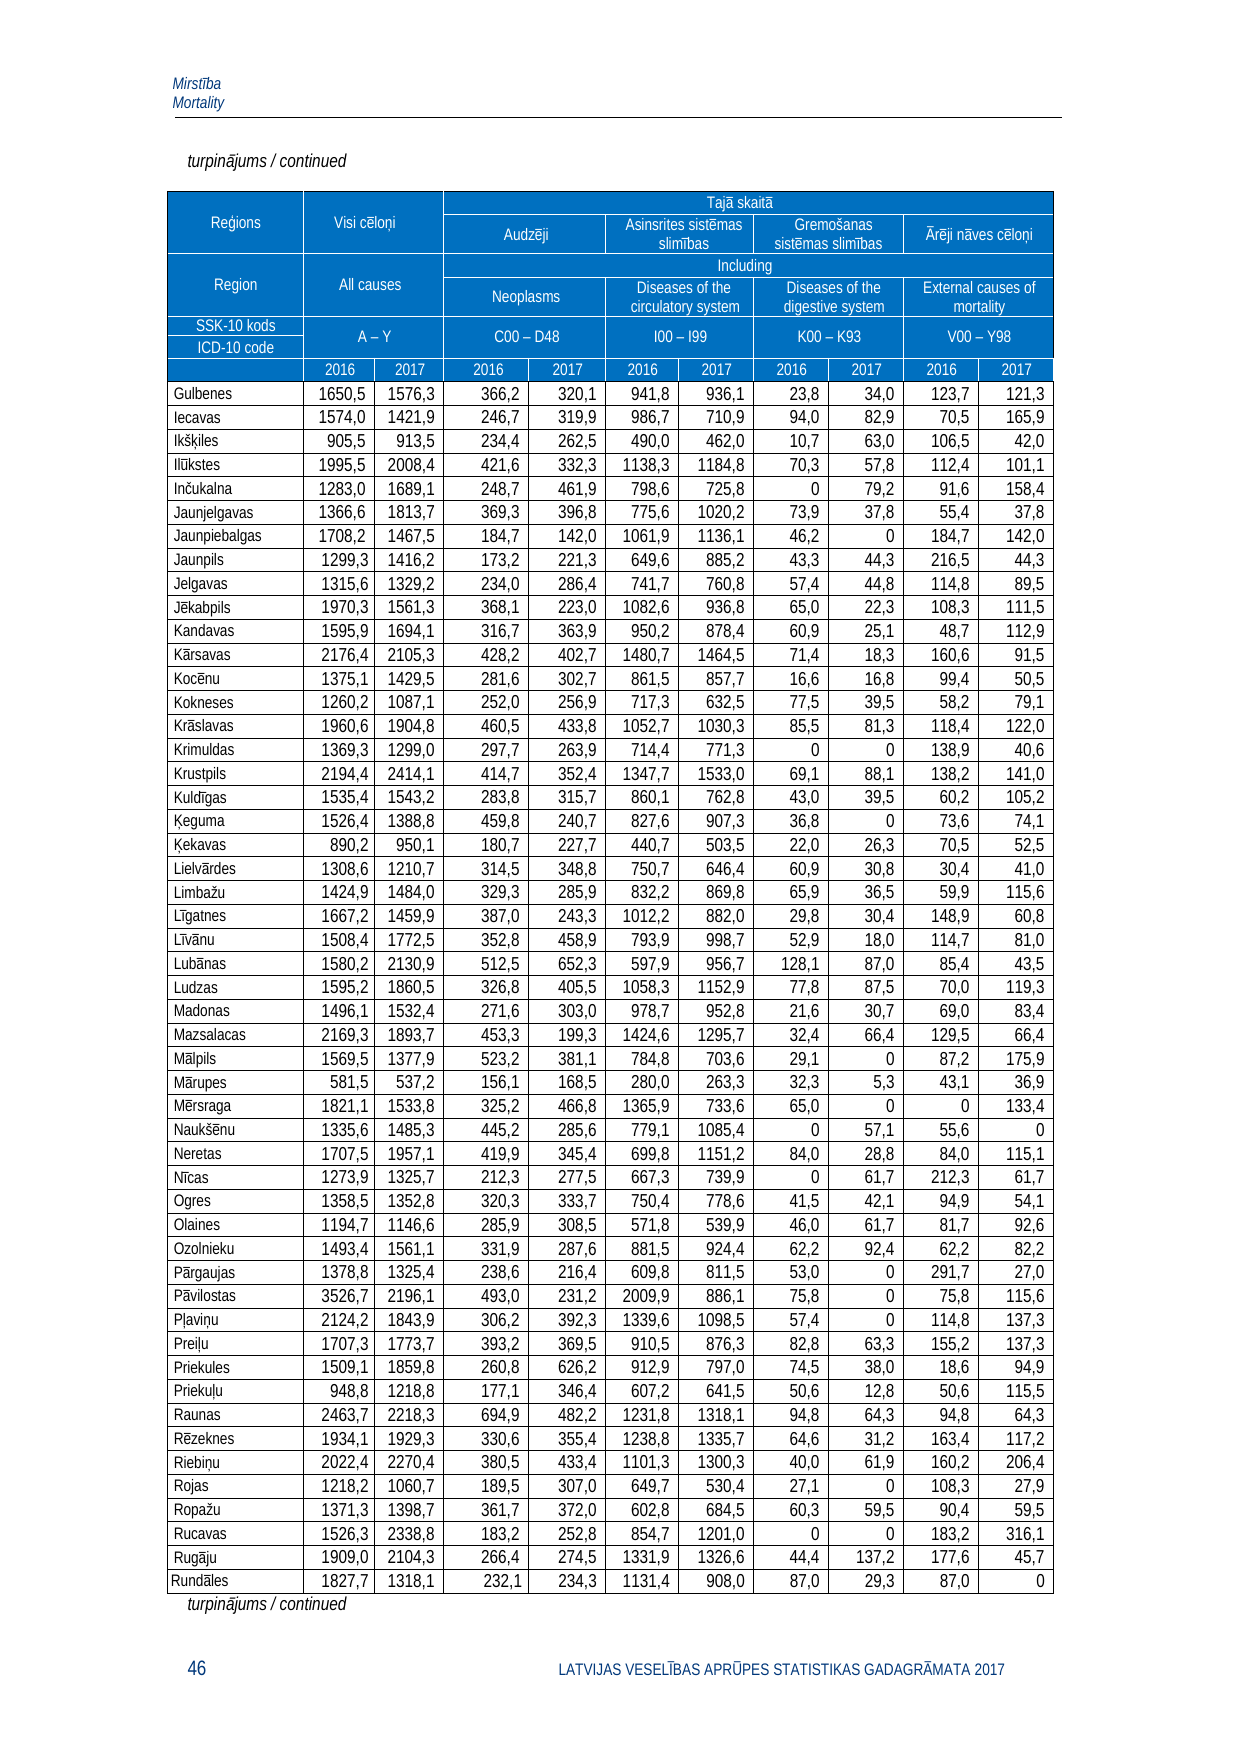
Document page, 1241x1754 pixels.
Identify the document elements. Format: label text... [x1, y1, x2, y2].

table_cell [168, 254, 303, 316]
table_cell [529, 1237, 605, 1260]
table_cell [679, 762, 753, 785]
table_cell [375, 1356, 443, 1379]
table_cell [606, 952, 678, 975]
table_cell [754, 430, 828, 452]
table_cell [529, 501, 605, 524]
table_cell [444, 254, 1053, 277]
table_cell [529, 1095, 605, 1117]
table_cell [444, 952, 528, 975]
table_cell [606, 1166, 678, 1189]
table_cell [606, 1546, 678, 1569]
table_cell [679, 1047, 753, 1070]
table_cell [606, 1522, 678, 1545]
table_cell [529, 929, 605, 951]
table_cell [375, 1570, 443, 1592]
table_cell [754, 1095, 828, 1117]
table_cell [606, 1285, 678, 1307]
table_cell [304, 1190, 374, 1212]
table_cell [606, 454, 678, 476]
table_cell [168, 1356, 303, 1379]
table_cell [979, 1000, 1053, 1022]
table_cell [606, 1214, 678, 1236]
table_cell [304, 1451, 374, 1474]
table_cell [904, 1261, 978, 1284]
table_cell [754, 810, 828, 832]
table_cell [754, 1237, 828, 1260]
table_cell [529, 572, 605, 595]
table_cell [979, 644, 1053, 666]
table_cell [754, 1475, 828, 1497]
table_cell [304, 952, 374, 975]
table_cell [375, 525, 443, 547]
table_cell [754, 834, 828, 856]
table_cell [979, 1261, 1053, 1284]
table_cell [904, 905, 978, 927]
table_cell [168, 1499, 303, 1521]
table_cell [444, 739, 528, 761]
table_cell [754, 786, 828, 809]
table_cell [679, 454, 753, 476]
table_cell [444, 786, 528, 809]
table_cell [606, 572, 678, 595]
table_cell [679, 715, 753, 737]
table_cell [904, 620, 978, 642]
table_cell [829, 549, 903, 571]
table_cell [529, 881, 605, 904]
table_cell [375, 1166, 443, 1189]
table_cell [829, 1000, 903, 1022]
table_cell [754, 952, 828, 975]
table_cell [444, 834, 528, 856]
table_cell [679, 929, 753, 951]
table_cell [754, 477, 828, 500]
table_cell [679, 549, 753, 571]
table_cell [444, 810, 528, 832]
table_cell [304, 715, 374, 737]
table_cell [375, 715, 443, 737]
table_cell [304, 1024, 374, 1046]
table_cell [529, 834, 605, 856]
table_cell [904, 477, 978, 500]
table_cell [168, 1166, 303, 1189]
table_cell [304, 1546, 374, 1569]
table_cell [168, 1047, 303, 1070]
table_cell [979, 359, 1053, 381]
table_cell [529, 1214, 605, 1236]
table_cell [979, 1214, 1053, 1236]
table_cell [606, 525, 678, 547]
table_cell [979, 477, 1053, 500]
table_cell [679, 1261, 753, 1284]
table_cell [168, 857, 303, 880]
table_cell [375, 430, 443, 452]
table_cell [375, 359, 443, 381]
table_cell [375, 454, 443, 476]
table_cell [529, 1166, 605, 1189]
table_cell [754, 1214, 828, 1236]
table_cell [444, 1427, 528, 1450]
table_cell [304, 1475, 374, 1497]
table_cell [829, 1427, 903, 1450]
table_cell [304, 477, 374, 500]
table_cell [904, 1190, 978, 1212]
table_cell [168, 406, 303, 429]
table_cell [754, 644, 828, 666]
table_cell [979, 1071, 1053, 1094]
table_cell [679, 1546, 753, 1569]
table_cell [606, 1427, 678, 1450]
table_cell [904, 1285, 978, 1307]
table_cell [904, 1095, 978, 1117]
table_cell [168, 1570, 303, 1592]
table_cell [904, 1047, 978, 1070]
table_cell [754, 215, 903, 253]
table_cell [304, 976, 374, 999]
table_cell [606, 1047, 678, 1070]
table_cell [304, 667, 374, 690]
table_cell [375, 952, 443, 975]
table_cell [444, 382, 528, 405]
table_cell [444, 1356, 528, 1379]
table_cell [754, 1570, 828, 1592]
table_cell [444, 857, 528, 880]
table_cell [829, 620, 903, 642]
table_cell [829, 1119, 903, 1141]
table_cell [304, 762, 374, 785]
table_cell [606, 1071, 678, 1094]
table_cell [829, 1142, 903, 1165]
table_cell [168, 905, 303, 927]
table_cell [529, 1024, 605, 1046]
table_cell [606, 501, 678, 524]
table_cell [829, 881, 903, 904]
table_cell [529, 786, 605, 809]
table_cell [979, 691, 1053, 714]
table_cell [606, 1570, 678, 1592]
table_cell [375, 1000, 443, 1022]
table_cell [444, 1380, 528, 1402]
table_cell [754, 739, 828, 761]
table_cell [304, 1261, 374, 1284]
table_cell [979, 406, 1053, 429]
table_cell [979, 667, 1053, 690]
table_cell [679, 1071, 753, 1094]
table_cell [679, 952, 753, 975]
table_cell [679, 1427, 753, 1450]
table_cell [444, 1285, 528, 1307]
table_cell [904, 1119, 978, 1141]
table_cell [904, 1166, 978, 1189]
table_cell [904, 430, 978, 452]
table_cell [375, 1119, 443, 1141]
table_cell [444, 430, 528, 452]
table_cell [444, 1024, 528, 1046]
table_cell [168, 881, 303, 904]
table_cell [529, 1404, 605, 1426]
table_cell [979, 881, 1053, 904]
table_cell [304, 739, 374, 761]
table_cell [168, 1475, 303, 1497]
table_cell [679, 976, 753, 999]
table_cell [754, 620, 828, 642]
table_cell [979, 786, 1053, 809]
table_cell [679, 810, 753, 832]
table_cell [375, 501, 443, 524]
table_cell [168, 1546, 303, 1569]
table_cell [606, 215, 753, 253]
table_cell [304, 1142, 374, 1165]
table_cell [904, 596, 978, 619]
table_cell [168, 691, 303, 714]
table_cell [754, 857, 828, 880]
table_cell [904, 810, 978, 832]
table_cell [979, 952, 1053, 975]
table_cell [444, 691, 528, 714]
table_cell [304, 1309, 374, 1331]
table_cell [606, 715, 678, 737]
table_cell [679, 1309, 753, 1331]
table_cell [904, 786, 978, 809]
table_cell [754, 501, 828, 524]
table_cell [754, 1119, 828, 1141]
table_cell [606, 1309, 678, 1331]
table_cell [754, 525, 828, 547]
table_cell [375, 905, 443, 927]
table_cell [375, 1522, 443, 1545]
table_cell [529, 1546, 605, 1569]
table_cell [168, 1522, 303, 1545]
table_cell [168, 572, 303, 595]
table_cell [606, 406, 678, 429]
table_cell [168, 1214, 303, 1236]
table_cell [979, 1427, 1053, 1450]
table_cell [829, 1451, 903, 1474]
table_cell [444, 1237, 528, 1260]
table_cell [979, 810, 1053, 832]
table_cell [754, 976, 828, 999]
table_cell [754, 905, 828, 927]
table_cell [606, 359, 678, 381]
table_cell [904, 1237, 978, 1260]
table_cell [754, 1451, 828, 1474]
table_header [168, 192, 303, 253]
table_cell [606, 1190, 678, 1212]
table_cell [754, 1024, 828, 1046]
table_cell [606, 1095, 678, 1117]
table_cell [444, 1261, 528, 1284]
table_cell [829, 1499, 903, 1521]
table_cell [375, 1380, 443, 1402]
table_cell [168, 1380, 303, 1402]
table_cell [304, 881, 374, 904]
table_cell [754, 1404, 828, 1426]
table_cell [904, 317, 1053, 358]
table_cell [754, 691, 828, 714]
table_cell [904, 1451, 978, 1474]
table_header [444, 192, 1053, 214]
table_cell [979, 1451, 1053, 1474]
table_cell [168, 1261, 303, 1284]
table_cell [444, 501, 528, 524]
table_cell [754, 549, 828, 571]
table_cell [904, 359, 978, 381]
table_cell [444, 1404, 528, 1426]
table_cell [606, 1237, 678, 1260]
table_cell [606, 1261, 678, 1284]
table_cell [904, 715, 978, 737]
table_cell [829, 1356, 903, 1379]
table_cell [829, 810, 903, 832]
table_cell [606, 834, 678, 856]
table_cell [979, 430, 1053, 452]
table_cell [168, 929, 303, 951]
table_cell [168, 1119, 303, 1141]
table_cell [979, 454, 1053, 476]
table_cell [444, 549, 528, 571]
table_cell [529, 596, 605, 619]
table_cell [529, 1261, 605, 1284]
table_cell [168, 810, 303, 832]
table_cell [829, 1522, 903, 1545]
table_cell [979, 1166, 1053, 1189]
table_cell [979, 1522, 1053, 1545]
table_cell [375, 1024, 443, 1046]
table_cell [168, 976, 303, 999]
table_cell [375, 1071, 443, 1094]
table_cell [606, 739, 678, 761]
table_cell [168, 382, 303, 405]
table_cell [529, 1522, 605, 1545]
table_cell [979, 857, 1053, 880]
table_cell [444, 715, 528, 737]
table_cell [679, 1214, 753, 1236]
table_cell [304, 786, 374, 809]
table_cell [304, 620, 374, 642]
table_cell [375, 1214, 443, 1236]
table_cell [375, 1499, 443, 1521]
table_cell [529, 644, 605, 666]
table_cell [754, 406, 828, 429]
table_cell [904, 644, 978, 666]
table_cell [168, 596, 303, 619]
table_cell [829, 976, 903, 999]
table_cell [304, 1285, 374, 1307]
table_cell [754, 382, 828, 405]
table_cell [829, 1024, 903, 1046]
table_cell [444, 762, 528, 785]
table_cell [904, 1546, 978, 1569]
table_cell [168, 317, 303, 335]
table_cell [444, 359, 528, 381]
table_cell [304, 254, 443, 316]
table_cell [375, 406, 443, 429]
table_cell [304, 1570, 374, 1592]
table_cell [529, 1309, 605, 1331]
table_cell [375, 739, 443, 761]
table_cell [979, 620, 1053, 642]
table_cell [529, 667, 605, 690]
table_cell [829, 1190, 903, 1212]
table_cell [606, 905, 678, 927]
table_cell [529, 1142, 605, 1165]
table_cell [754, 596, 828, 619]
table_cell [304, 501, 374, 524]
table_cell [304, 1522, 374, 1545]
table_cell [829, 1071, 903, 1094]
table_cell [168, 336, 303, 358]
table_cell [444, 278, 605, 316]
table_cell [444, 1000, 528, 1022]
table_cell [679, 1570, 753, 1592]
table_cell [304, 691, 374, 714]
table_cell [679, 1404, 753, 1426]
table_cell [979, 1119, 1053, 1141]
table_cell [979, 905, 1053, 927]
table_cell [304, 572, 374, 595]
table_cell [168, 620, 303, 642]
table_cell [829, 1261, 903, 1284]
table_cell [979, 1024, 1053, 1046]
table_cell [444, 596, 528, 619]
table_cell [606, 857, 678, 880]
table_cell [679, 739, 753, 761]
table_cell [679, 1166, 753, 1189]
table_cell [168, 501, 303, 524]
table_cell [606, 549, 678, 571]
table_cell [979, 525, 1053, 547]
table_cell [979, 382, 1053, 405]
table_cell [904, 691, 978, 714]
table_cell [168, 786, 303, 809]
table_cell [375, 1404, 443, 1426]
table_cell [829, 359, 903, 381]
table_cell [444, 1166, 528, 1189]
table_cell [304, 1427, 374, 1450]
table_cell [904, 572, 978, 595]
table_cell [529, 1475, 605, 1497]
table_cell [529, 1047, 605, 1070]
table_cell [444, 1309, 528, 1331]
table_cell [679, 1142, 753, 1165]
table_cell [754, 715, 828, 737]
text turpinājums / continued [187, 1594, 1034, 1614]
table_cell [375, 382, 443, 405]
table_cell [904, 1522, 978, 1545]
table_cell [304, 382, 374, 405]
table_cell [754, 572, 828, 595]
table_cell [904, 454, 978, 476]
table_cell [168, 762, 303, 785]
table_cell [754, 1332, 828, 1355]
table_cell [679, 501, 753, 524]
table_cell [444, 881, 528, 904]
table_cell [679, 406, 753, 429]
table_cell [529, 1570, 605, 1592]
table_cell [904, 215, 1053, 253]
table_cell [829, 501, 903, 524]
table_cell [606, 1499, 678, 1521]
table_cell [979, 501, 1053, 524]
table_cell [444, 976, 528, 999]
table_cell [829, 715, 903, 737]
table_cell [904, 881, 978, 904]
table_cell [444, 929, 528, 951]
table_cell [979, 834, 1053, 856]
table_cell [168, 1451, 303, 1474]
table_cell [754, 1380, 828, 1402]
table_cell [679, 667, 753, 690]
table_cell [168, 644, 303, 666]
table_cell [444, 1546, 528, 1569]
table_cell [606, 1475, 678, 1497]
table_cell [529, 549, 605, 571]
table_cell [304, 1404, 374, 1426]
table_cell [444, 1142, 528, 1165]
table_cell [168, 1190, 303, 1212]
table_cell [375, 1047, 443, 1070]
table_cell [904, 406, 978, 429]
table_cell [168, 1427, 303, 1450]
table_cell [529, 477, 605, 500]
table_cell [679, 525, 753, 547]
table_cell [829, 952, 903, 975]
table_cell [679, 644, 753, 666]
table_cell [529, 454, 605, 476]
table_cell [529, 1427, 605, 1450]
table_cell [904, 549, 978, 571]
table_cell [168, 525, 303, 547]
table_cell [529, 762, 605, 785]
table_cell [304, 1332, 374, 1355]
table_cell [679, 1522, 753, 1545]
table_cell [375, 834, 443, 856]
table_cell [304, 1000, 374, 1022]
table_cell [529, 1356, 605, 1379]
text turpinājums / continued [187, 150, 1034, 172]
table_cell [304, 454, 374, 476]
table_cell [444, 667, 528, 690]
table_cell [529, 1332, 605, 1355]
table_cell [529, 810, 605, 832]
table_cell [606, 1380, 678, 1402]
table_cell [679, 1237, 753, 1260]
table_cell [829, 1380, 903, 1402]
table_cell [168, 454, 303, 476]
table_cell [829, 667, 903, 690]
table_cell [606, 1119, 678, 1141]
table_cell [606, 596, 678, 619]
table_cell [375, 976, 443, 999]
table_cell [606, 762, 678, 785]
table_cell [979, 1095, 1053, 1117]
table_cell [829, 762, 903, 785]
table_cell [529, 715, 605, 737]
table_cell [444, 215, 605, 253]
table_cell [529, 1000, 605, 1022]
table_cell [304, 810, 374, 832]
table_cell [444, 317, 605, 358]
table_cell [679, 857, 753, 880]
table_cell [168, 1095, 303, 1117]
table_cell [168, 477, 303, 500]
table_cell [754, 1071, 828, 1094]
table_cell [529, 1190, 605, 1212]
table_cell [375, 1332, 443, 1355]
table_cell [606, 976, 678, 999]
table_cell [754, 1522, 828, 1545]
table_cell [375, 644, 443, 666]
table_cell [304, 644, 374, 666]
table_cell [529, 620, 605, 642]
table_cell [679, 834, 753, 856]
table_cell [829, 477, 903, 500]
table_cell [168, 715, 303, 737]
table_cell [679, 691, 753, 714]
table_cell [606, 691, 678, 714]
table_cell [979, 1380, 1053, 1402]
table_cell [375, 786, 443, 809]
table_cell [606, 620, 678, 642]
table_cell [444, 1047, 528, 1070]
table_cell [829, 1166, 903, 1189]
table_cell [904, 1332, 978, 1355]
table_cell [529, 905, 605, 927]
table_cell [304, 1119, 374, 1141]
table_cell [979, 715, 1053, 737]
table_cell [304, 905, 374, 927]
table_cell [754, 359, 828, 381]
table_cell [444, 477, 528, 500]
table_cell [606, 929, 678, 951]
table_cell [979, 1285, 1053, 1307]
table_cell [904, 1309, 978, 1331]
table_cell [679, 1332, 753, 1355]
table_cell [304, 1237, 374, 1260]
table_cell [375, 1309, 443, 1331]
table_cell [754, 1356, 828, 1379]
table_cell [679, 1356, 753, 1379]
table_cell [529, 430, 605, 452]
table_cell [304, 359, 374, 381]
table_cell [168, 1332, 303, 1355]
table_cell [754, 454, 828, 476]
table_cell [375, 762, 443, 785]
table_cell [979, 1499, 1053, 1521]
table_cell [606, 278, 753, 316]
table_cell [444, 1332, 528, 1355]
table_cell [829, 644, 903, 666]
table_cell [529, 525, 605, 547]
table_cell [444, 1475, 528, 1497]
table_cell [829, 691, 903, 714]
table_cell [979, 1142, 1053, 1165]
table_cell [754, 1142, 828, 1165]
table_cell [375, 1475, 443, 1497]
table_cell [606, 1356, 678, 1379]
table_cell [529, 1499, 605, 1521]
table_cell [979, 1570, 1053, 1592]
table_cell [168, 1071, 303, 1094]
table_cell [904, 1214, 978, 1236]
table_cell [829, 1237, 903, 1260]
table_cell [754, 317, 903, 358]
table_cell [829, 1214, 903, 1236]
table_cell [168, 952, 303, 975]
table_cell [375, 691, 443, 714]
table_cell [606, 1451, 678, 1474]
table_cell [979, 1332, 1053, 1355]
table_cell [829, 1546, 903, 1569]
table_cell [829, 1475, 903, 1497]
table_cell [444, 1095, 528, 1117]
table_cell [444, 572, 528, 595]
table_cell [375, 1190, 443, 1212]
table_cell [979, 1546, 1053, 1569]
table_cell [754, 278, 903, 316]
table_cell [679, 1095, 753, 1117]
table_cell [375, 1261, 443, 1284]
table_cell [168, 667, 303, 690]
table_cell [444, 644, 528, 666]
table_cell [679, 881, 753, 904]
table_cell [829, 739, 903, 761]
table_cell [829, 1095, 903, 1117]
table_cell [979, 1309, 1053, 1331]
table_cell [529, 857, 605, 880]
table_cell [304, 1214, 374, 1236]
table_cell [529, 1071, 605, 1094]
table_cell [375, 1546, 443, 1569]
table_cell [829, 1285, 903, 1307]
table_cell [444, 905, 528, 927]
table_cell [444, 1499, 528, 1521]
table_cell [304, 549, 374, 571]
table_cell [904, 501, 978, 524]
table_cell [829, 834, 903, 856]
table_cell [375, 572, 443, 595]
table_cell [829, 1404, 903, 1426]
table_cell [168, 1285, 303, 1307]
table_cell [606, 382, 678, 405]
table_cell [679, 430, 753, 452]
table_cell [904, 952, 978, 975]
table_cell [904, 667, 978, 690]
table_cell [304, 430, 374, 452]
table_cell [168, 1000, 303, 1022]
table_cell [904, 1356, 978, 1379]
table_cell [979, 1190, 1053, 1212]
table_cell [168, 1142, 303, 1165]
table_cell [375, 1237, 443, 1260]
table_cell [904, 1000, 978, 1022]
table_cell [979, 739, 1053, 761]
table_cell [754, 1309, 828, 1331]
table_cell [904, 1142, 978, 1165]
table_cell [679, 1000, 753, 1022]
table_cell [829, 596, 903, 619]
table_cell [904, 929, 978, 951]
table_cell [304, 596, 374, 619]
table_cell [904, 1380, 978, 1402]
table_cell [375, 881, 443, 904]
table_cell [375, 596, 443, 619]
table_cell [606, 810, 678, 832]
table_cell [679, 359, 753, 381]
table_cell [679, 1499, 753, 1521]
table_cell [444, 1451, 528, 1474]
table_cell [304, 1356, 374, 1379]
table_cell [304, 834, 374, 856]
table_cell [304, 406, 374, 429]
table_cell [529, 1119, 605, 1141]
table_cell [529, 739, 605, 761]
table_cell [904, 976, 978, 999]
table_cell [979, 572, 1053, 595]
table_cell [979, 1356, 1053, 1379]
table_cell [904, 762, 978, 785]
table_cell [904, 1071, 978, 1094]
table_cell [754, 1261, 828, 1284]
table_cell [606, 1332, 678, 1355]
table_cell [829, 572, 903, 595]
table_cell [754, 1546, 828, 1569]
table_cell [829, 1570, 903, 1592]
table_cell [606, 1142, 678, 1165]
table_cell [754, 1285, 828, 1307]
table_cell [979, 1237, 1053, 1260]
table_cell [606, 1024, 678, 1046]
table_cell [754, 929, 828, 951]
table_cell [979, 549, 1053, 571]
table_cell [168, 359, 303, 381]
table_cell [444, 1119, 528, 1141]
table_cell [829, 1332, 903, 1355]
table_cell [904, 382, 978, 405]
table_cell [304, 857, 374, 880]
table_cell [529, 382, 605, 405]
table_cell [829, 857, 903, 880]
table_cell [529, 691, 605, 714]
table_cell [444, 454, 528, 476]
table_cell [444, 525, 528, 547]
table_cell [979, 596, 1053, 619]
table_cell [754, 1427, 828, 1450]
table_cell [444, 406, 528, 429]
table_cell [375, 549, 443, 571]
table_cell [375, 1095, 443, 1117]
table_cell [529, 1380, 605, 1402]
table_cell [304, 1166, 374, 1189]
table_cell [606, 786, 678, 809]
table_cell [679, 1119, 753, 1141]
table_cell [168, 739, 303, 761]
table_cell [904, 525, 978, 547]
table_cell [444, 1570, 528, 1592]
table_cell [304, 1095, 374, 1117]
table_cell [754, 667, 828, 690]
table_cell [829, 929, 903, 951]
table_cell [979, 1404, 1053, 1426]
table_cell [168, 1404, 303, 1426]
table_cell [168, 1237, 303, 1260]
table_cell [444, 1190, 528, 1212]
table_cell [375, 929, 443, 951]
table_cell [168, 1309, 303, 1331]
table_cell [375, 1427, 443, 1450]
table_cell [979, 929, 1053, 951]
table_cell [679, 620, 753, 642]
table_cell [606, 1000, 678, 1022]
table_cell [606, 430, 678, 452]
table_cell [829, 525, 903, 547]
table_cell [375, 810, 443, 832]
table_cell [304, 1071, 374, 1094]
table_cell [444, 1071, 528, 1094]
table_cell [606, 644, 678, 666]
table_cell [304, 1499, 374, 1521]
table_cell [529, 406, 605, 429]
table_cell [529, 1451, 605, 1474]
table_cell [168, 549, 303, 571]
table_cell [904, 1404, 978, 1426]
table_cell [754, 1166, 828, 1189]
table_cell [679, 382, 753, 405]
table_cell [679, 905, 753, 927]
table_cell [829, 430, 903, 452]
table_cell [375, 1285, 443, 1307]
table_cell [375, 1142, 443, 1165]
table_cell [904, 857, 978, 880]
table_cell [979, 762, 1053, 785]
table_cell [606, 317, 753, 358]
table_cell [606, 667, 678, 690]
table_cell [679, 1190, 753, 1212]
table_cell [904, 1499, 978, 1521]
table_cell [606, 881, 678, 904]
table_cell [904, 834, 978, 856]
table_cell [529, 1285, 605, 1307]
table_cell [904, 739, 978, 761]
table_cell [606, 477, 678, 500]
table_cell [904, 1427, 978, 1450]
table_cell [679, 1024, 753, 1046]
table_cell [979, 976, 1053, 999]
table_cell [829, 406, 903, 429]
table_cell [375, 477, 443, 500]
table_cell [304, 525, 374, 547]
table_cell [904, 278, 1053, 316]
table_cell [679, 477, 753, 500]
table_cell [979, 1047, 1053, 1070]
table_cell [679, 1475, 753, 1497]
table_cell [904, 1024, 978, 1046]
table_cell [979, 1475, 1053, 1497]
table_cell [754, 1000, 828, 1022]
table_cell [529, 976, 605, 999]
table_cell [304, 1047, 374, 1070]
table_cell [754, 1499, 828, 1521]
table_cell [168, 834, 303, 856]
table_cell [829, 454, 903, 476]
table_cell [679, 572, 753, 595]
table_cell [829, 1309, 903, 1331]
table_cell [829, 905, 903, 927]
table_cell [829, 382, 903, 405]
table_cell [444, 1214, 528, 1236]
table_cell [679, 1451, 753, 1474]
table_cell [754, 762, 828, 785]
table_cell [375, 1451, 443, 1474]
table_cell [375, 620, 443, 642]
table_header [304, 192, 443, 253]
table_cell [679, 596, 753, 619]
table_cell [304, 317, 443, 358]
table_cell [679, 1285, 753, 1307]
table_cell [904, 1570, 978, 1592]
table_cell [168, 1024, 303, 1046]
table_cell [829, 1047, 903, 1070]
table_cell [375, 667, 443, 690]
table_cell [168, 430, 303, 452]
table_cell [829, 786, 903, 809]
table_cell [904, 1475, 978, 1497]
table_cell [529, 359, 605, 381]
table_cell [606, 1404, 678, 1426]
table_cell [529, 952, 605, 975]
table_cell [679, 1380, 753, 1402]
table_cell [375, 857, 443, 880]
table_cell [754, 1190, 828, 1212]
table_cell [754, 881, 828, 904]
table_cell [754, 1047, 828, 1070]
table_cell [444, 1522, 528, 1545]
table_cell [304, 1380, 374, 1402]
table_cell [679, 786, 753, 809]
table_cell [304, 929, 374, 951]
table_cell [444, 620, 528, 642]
